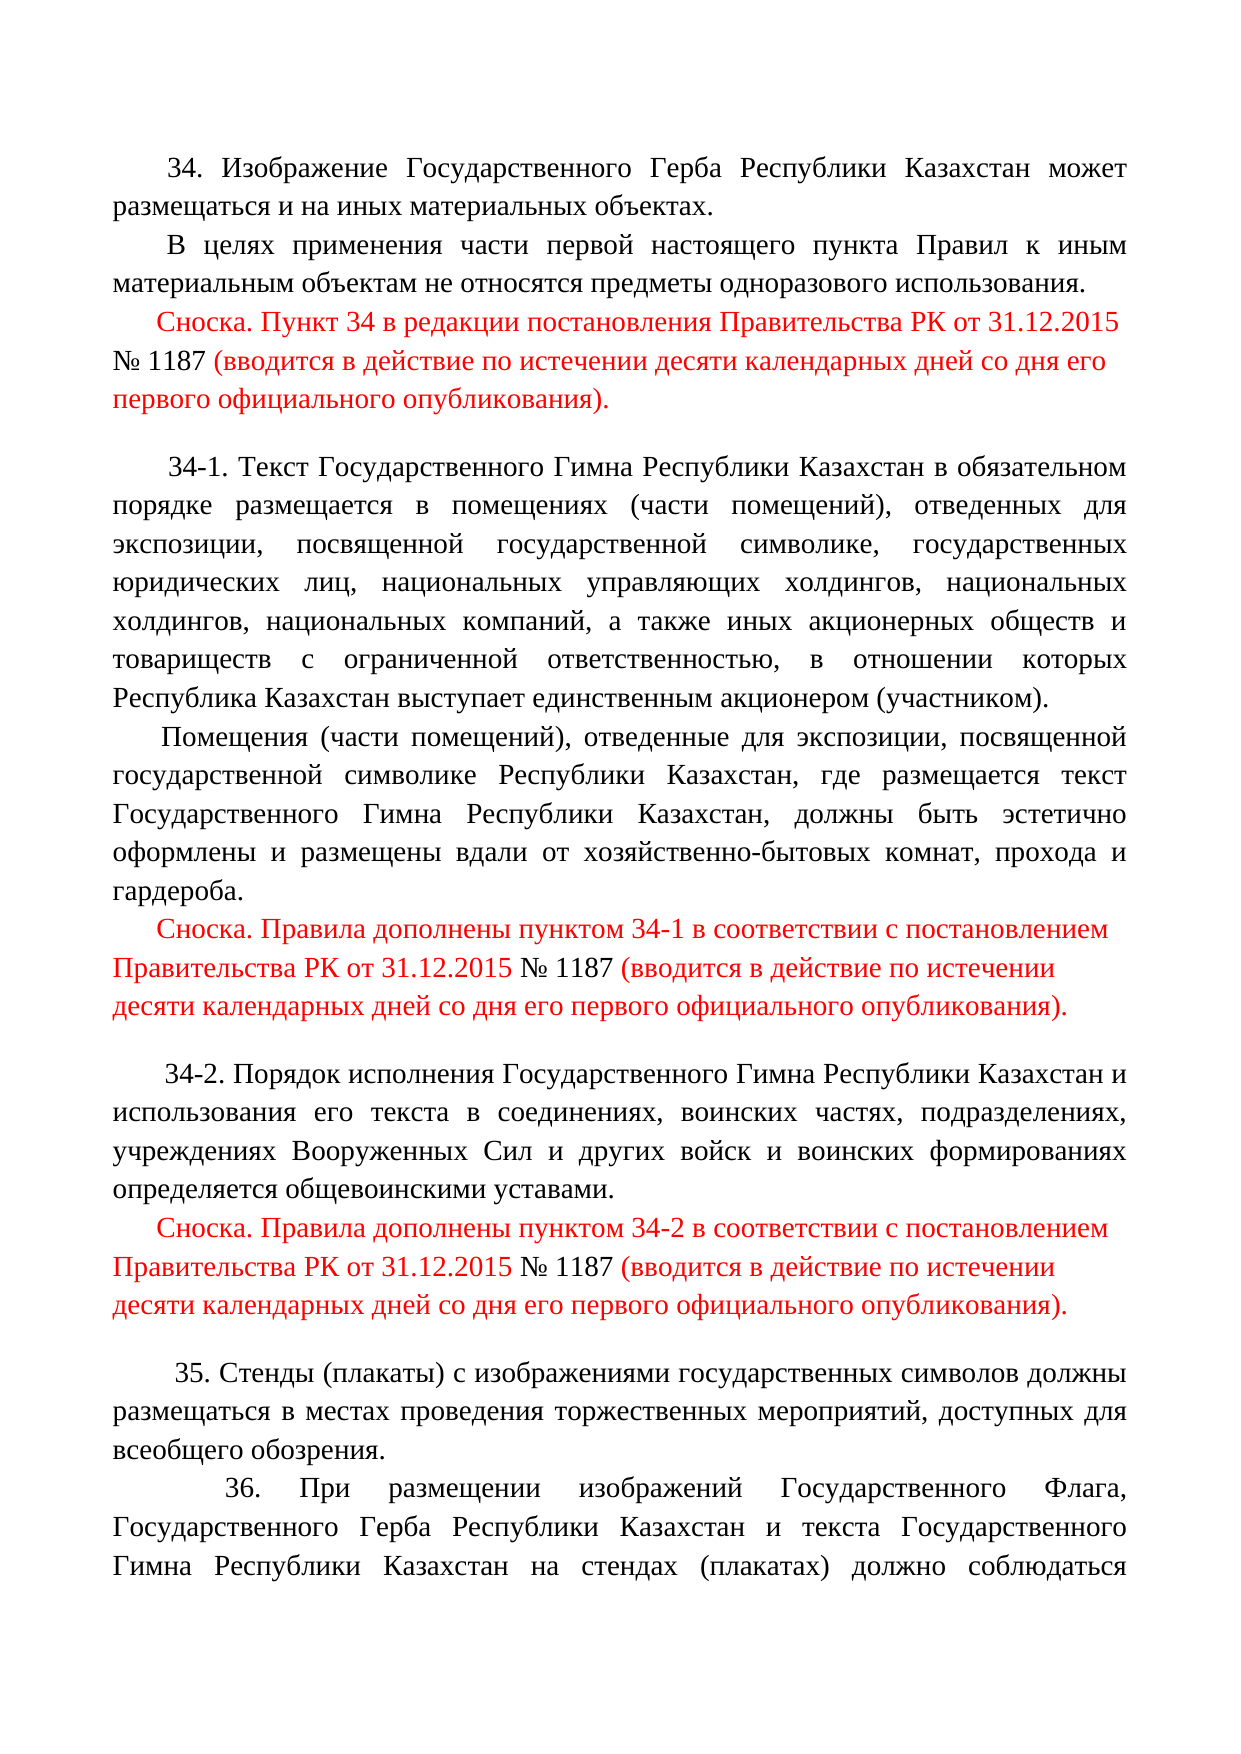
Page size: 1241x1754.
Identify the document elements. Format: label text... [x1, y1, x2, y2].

text 34-2. Порядок исполнения Государственного Гимна Республики Казахстан и использования его текста в соединениях, воинских частях, подразделениях, учреждениях Вооруженных Сил и других войск и воинских формированиях определяется общевоинскими уставами. [112, 1056, 1128, 1205]
text Сноска. Правила дополнены пунктом 34-1 в соответствии с постановлением Правительства РК от 31.12.2015 № 1187 (вводится в действие по истечении десяти календарных дней со дня его первого официального опубликования). [112, 911, 1128, 1052]
text 34-1. Текст Государственного Гимна Республики Казахстан в обязательном порядке размещается в помещениях (части помещений), отведенных для экспозиции, посвященной государственной символике, государственных юридических лиц, национальных управляющих холдингов, национальных холдингов, национальных компаний, а также иных акционерных обществ и товариществ с ограниченной ответственностью, в отношении которых Республика Казахстан выступает единственным акционером (участником). [112, 449, 1128, 714]
text Сноска. Пункт 34 в редакции постановления Правительства РК от 31.12.2015 № 1187 (вводится в действие по истечении десяти календарных дней со дня его первого официального опубликования). [112, 304, 1128, 445]
text В целях применения части первой настоящего пункта Правил к иным материальным объектам не относятся предметы одноразового использования. [112, 227, 1128, 299]
text 35. Стенды (плакаты) с изображениями государственных символов должны размещаться в местах проведения торжественных мероприятий, доступных для всеобщего обозрения. [112, 1355, 1128, 1466]
text Сноска. Правила дополнены пунктом 34-2 в соответствии с постановлением Правительства РК от 31.12.2015 № 1187 (вводится в действие по истечении десяти календарных дней со дня его первого официального опубликования). [112, 1210, 1128, 1351]
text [112, 1471, 1128, 1581]
text Помещения (части помещений), отведенные для экспозиции, посвященной государственной символике Республики Казахстан, где размещается текст Государственного Гимна Республики Казахстан, должны быть эстетично оформлены и размещены вдали от хозяйственно-бытовых комнат, прохода и гардероба. [112, 719, 1128, 906]
text 34. Изображение Государственного Герба Республики Казахстан может размещаться и на иных материальных объектах. [112, 150, 1128, 222]
